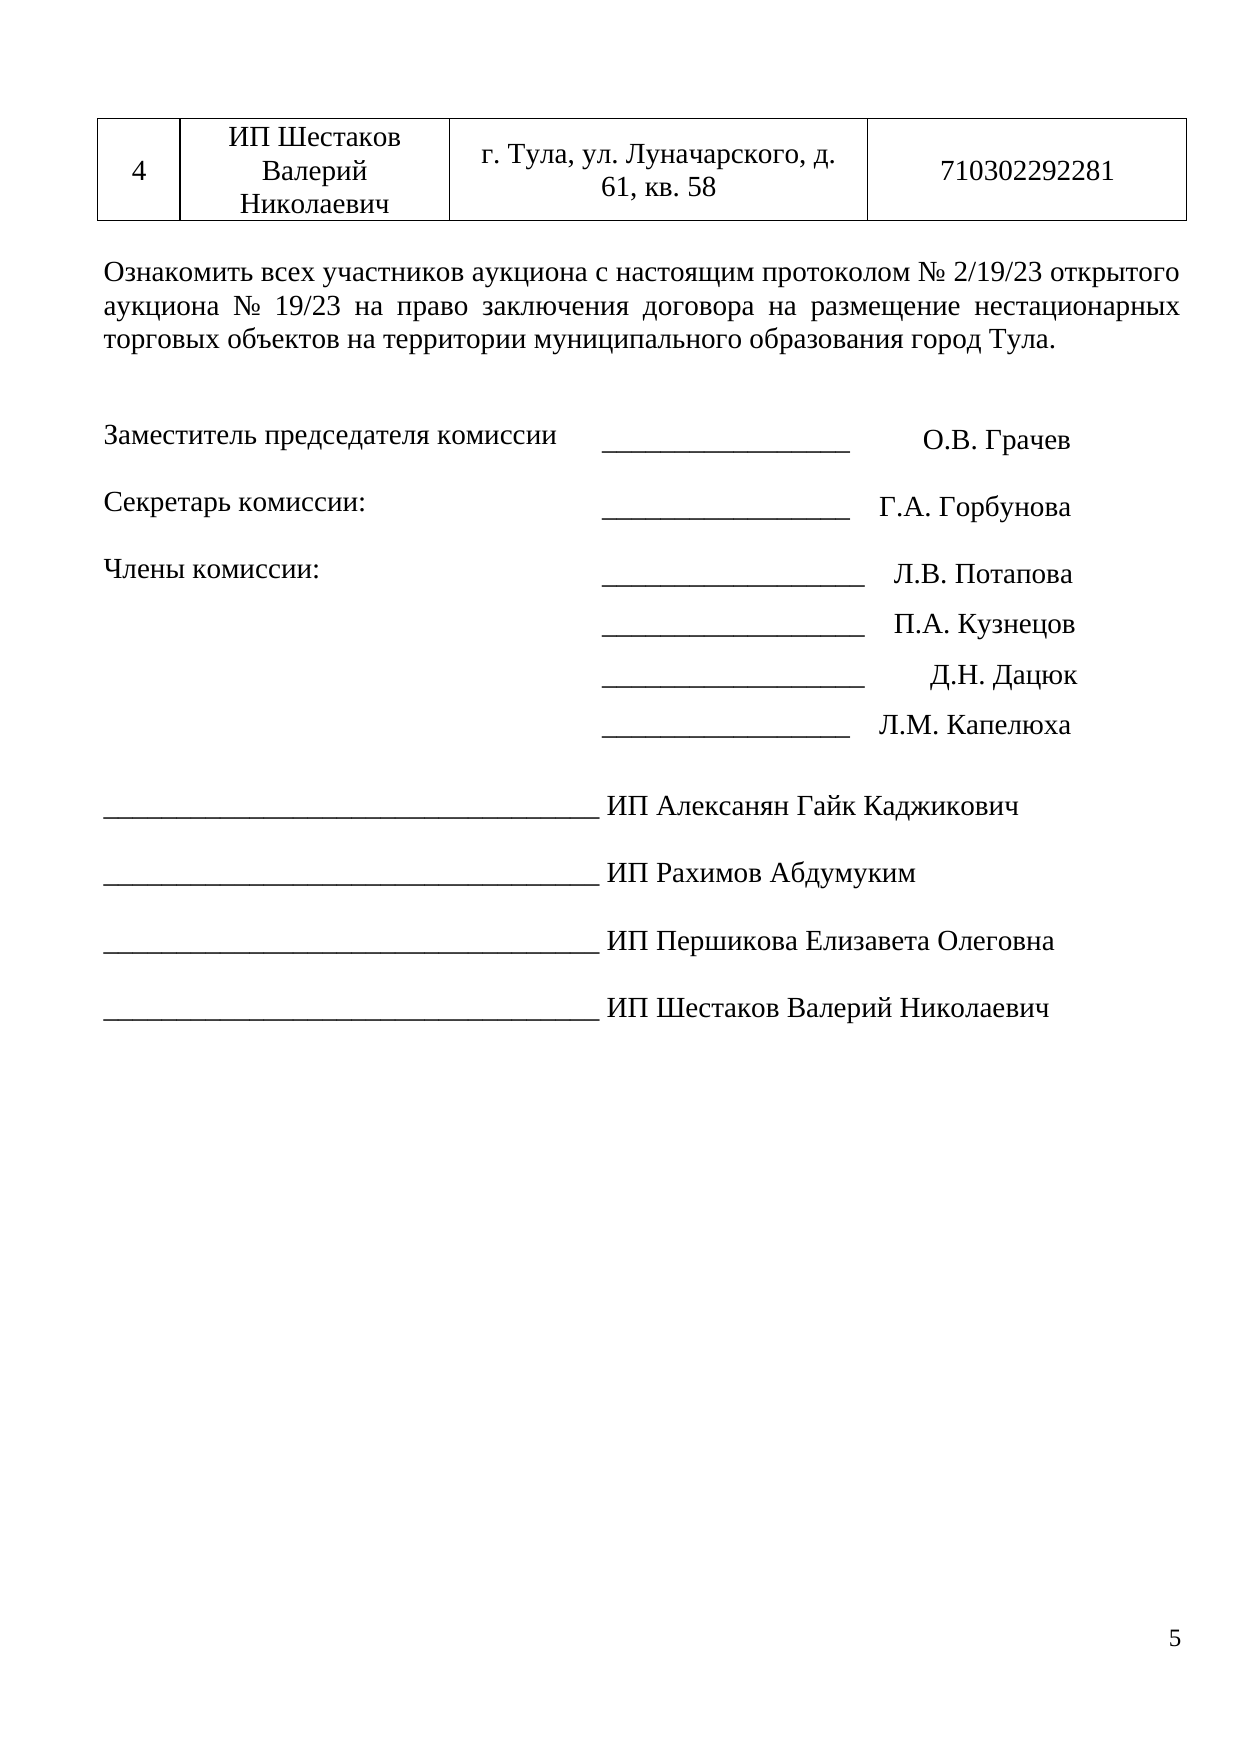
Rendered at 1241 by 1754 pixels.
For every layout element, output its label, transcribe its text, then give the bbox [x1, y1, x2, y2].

text __________________________________ ИП Шестаков Валерий Николаевич [103, 990, 1181, 1023]
table_cell 710302292281 [868, 119, 1186, 220]
table_cell г. Тула, ул. Луначарского, д. 61, кв. 58 [450, 119, 867, 220]
table_cell 4 [98, 119, 179, 220]
text Ознакомить всех участников аукциона с настоящим протоколом № 2/19/23 открытого аукциона № 19/23 на право заключения договора на размещение нестационарных торговых объектов на территории муниципального образования город Тула. [103, 254, 1181, 355]
table_header _________________ О.В. Грачев _________________ Г.А. Горбунова __________________ Л.В. Потапова __________________ П.А. Кузнецов __________________ Д.Н. Дацюк _________________ Л.М. Капелюха [591, 355, 1089, 755]
text __________________________________ ИП Першикова Елизавета Олеговна [103, 923, 1181, 956]
table_header Заместитель председателя комиссии Секретарь комиссии: Члены комиссии: [92, 355, 591, 755]
text __________________________________ ИП Алексанян Гайк Каджикович [103, 788, 1181, 822]
text __________________________________ ИП Рахимов Абдумуким [103, 856, 1181, 889]
table_cell ИП Шестаков Валерий Николаевич [181, 119, 449, 220]
